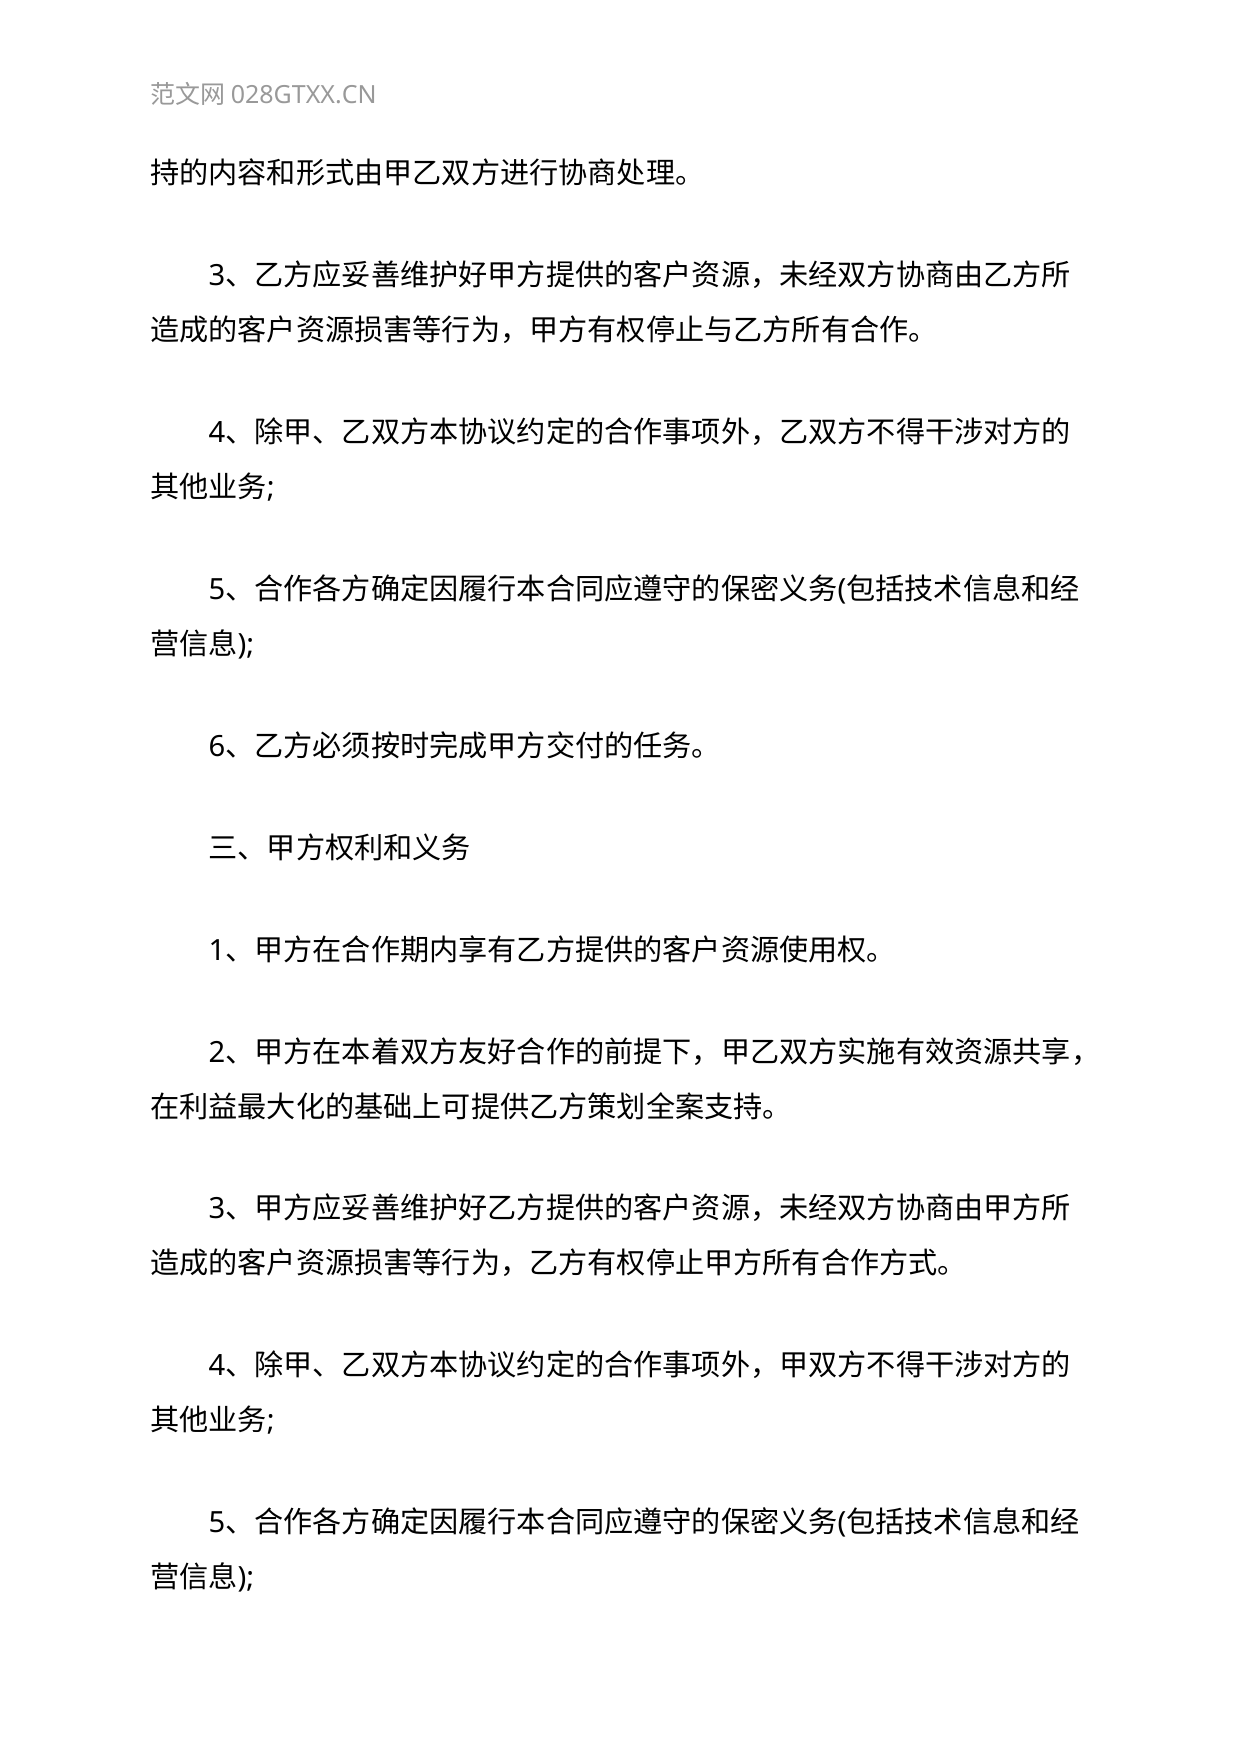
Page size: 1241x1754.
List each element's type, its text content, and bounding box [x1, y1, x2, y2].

text 1、甲方在合作期内享有乙方提供的客户资源使用权。 [150, 926, 1090, 969]
text 2、甲方在本着双方友好合作的前提下，甲乙双方实施有效资源共享，在利益最大化的基础上可提供乙方策划全案支持。 [150, 1028, 1090, 1126]
text 5、合作各方确定因履行本合同应遵守的保密义务(包括技术信息和经营信息); [150, 1499, 1090, 1596]
text 6、乙方必须按时完成甲方交付的任务。 [150, 722, 1090, 765]
text 5、合作各方确定因履行本合同应遵守的保密义务(包括技术信息和经营信息); [150, 566, 1090, 663]
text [150, 150, 1090, 192]
text 4、除甲、乙双方本协议约定的合作事项外，甲双方不得干涉对方的其他业务; [150, 1342, 1090, 1439]
text 4、除甲、乙双方本协议约定的合作事项外，乙双方不得干涉对方的其他业务; [150, 408, 1090, 506]
text 三、甲方权利和义务 [150, 824, 1090, 867]
text 3、乙方应妥善维护好甲方提供的客户资源，未经双方协商由乙方所造成的客户资源损害等行为，甲方有权停止与乙方所有合作。 [150, 252, 1090, 349]
text 3、甲方应妥善维护好乙方提供的客户资源，未经双方协商由甲方所造成的客户资源损害等行为，乙方有权停止甲方所有合作方式。 [150, 1185, 1090, 1282]
